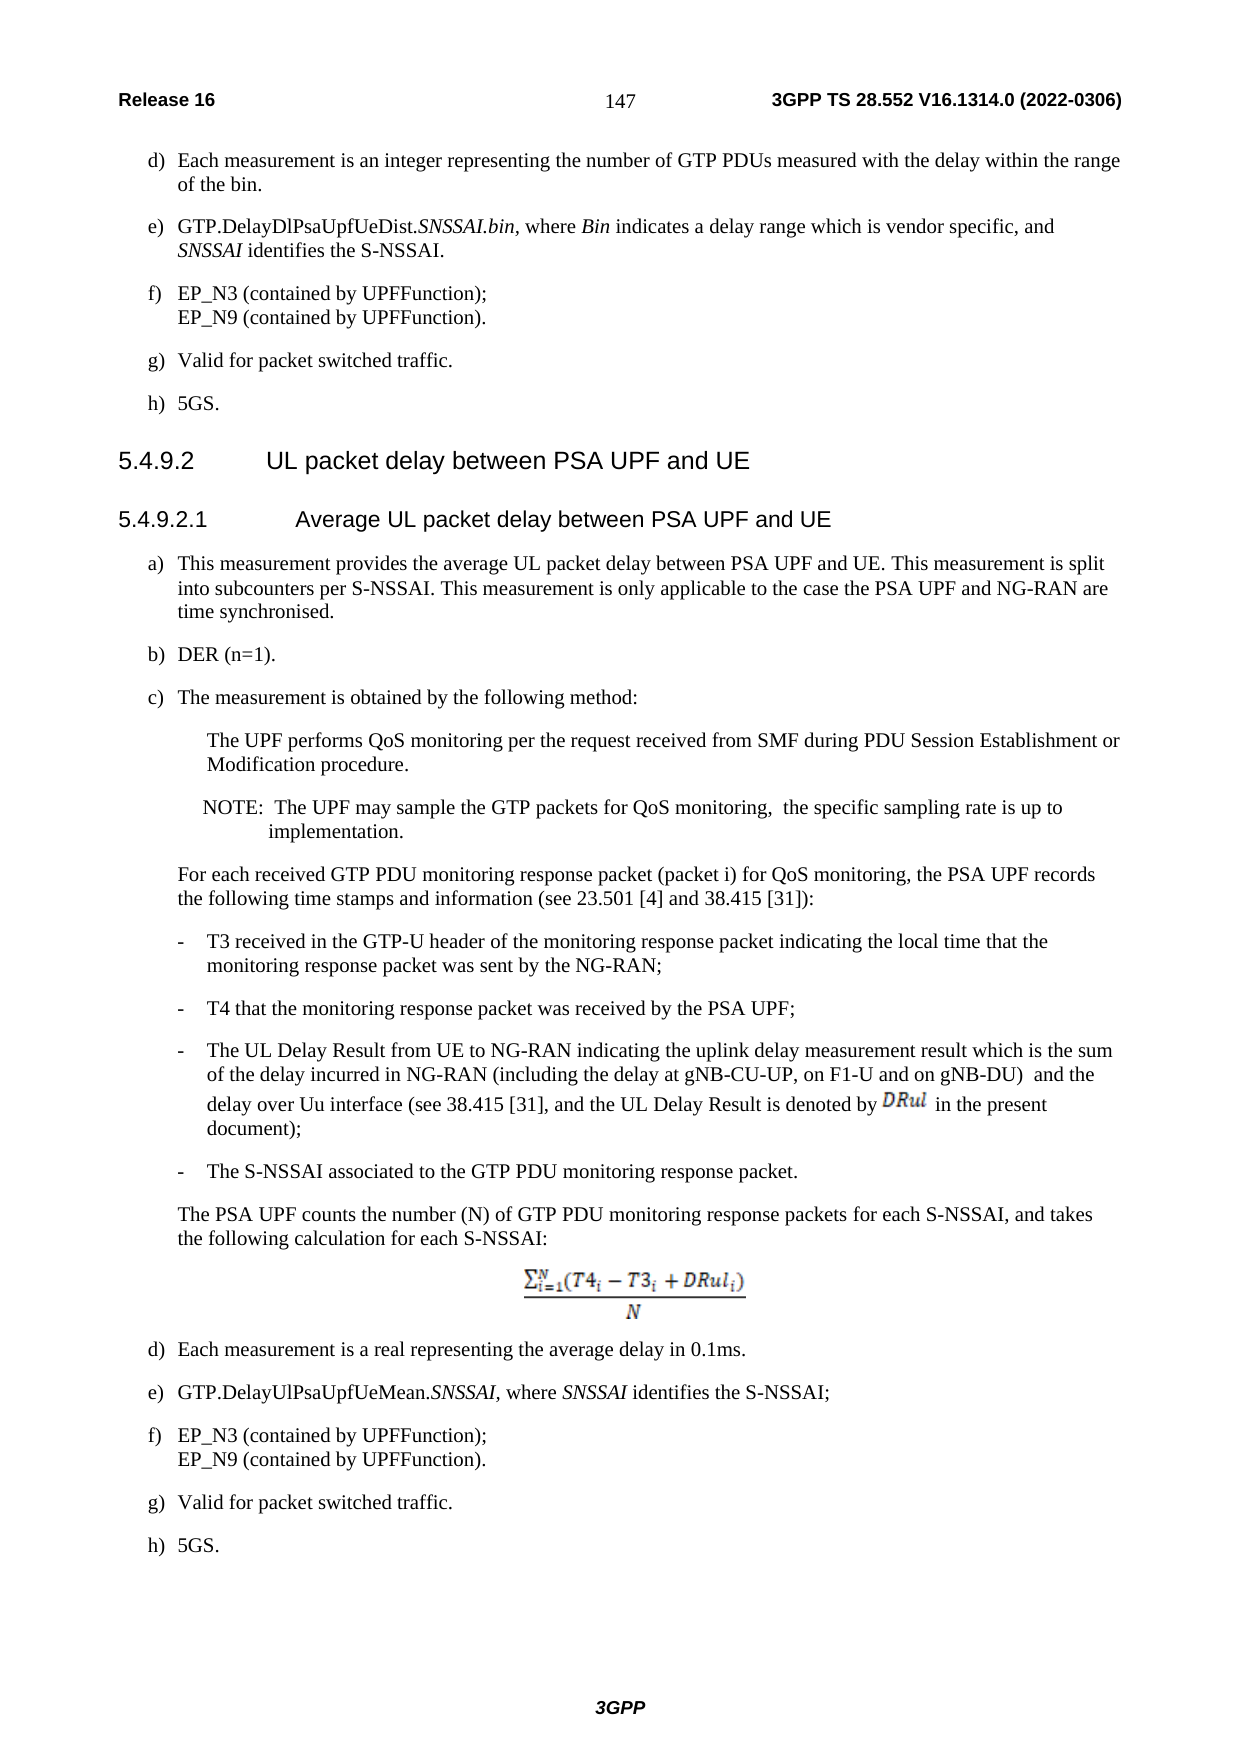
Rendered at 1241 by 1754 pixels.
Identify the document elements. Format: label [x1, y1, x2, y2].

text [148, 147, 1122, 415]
picture [877, 1086, 930, 1112]
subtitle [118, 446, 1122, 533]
picture [524, 1268, 746, 1319]
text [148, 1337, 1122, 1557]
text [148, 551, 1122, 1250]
